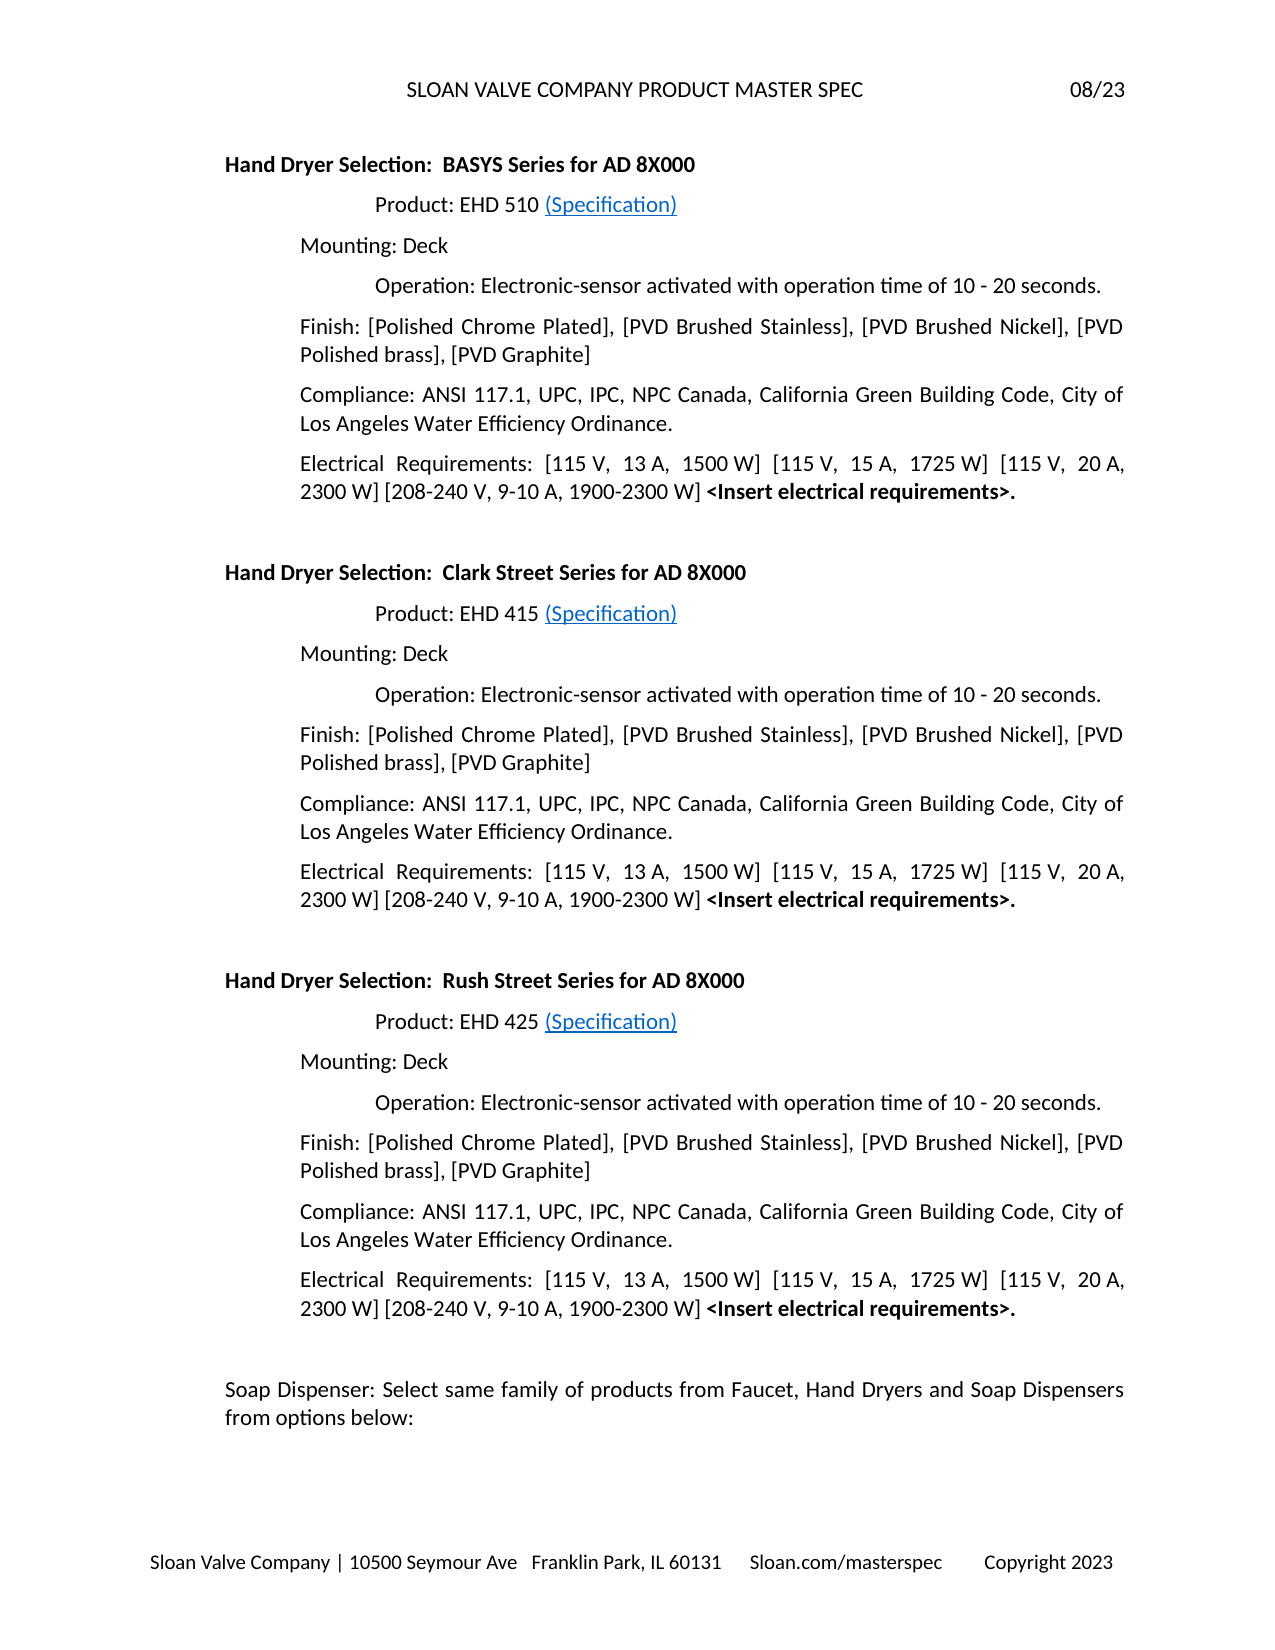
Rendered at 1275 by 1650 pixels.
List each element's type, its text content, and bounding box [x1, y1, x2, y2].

list Finish: [Polished Chrome Plated], [PVD Brushed Stainless], [PVD Brushed Nickel], [PVD Polished brass], [PVD Graphite] [300, 1128, 1125, 1184]
list Mounting: Deck [300, 231, 1125, 259]
list Hand Dryer Selection: Rush Street Series for AD 8X000 [225, 966, 1125, 994]
list Hand Dryer Selection: BASYS Series for AD 8X000 [225, 150, 1125, 178]
list Product: EHD 425 (Specification) [225, 1007, 1125, 1035]
list Operation: Electronic-sensor activated with operation time of 10 - 20 seconds. [225, 1088, 1125, 1116]
list Soap Dispenser: Select same family of products from Faucet, Hand Dryers and Soap Dispensers from options below: [225, 1375, 1125, 1431]
list Product: EHD 510 (Specification) [225, 191, 1125, 218]
list Compliance: ANSI 117.1, UPC, IPC, NPC Canada, California Green Building Code, City of Los Angeles Water Efficiency Ordinance. [300, 789, 1125, 845]
list Finish: [Polished Chrome Plated], [PVD Brushed Stainless], [PVD Brushed Nickel], [PVD Polished brass], [PVD Graphite] [300, 720, 1125, 776]
list Operation: Electronic-sensor activated with operation time of 10 - 20 seconds. [225, 680, 1125, 708]
list Hand Dryer Selection: Clark Street Series for AD 8X000 [225, 558, 1125, 586]
list Electrical Requirements: [115 V, 13 A, 1500 W] [115 V, 15 A, 1725 W] [115 V, 20 A, 2300 W] [208-240 V, 9-10 A, 1900-2300 W] <Insert electrical requirements>. [300, 449, 1125, 505]
list Operation: Electronic-sensor activated with operation time of 10 - 20 seconds. [225, 272, 1125, 299]
list Compliance: ANSI 117.1, UPC, IPC, NPC Canada, California Green Building Code, City of Los Angeles Water Efficiency Ordinance. [300, 381, 1125, 437]
list Electrical Requirements: [115 V, 13 A, 1500 W] [115 V, 15 A, 1725 W] [115 V, 20 A, 2300 W] [208-240 V, 9-10 A, 1900-2300 W] <Insert electrical requirements>. [300, 857, 1125, 913]
list Mounting: Deck [300, 1047, 1125, 1076]
list Finish: [Polished Chrome Plated], [PVD Brushed Stainless], [PVD Brushed Nickel], [PVD Polished brass], [PVD Graphite] [300, 312, 1125, 368]
list Product: EHD 415 (Specification) [225, 599, 1125, 627]
list Electrical Requirements: [115 V, 13 A, 1500 W] [115 V, 15 A, 1725 W] [115 V, 20 A, 2300 W] [208-240 V, 9-10 A, 1900-2300 W] <Insert electrical requirements>. [300, 1266, 1125, 1322]
list Mounting: Deck [300, 639, 1125, 667]
list Compliance: ANSI 117.1, UPC, IPC, NPC Canada, California Green Building Code, City of Los Angeles Water Efficiency Ordinance. [300, 1197, 1125, 1253]
